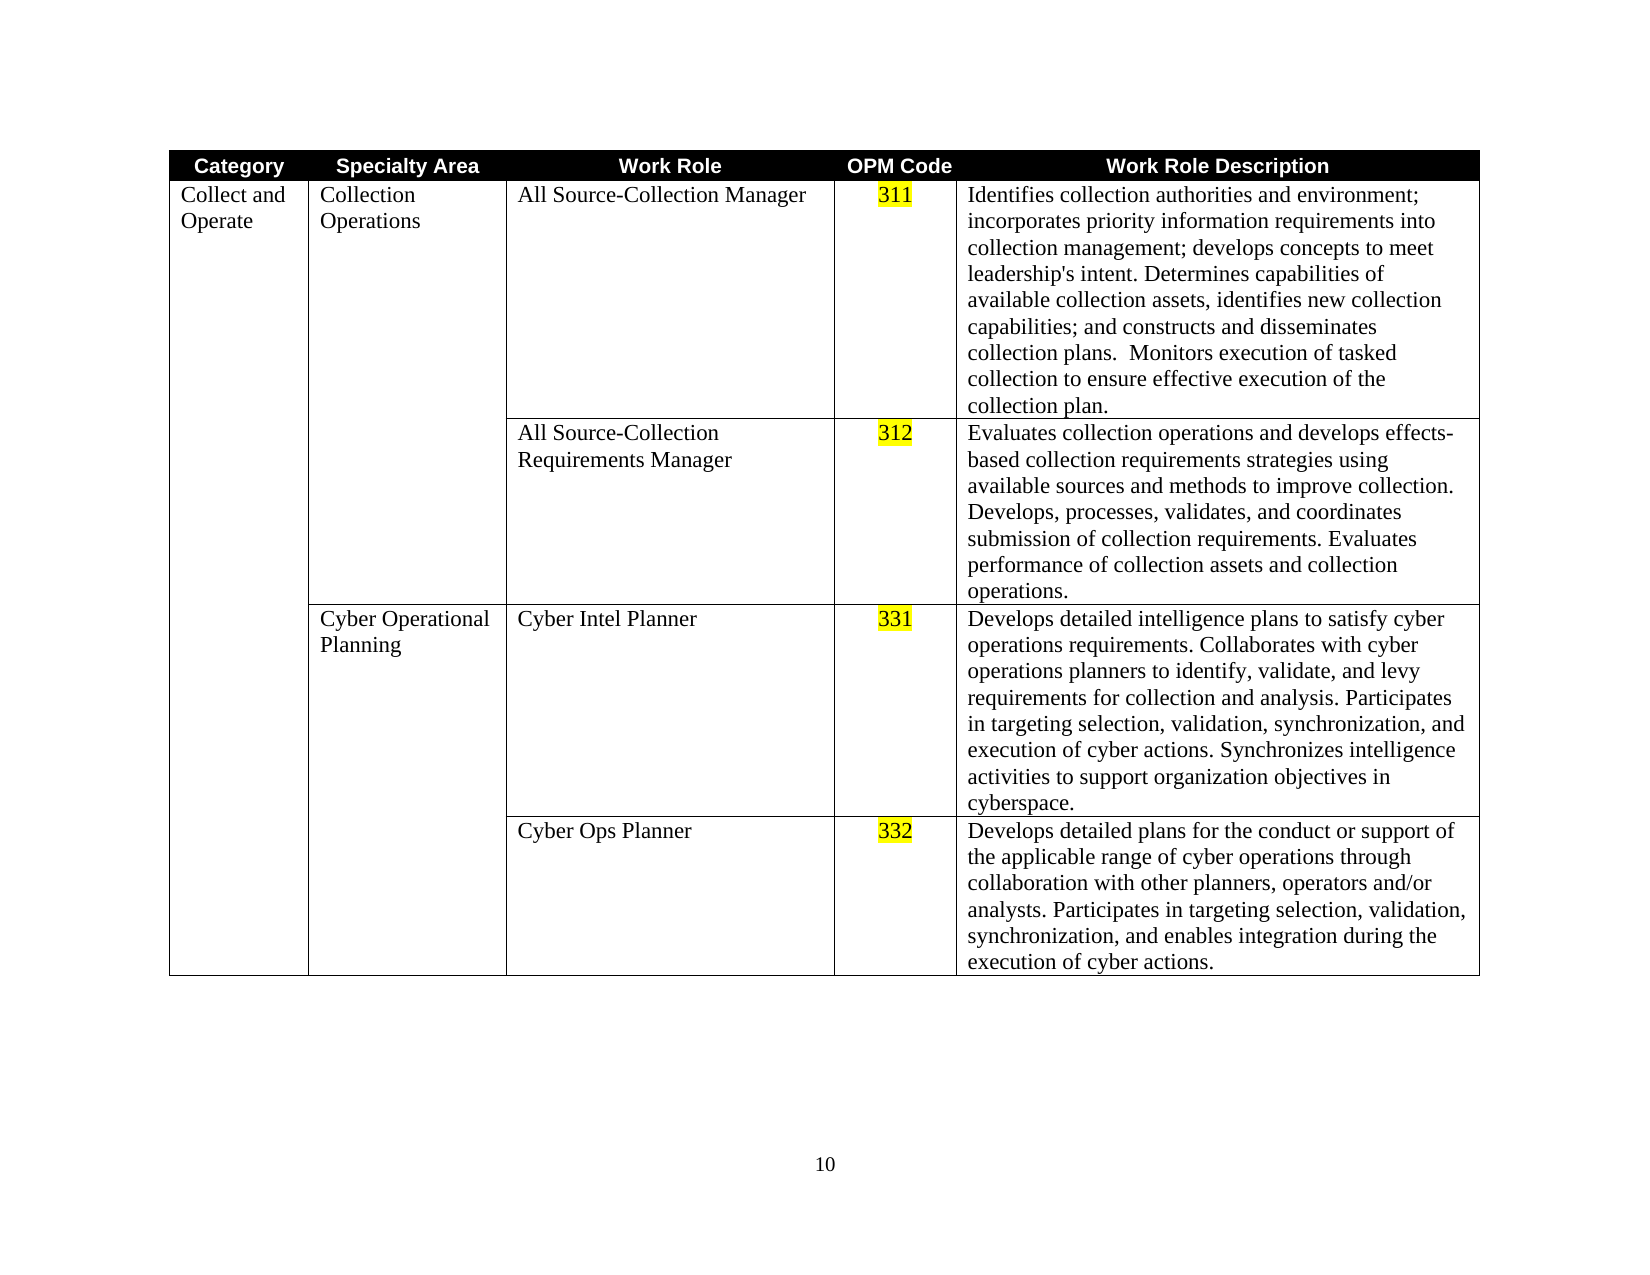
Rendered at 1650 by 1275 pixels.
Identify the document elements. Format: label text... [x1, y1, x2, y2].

table_cell Cyber Intel Planner [507, 605, 834, 816]
table_cell Collection Operations [309, 181, 506, 604]
table_header OPM Code [835, 151, 956, 180]
table_header Work Role Description [957, 151, 1479, 180]
table_cell All Source-Collection Manager [507, 181, 834, 418]
table_cell Identifies collection authorities and environment; incorporates priority information requirements into collection management; develops concepts to meet leadership's intent. Determines capabilities of available collection assets, identifies new collection capabilities; and constructs and disseminates collection plans. Monitors execution of tasked collection to ensure effective execution of the collection plan. [957, 181, 1479, 418]
table_cell Develops detailed plans for the conduct or support of the applicable range of cyber operations through collaboration with other planners, operators and/or analysts. Participates in targeting selection, validation, synchronization, and enables integration during the execution of cyber actions. [957, 817, 1479, 975]
table_header Specialty Area [309, 151, 506, 180]
table_cell 311 [835, 181, 956, 418]
table_cell Evaluates collection operations and develops effects-based collection requirements strategies using available sources and methods to improve collection. Develops, processes, validates, and coordinates submission of collection requirements. Evaluates performance of collection assets and collection operations. [957, 419, 1479, 604]
table_cell Develops detailed intelligence plans to satisfy cyber operations requirements. Collaborates with cyber operations planners to identify, validate, and levy requirements for collection and analysis. Participates in targeting selection, validation, synchronization, and execution of cyber actions. Synchronizes intelligence activities to support organization objectives in cyberspace. [957, 605, 1479, 816]
table_cell 312 [835, 419, 956, 604]
table_cell Cyber Operational Planning [309, 605, 506, 975]
table_cell All Source-Collection Requirements Manager [507, 419, 834, 604]
table_cell 332 [835, 817, 956, 975]
table_cell 331 [835, 605, 956, 816]
table_cell Collect and Operate [170, 181, 308, 975]
table_header Work Role [507, 151, 834, 180]
table_cell Cyber Ops Planner [507, 817, 834, 975]
table_header Category [170, 151, 308, 180]
